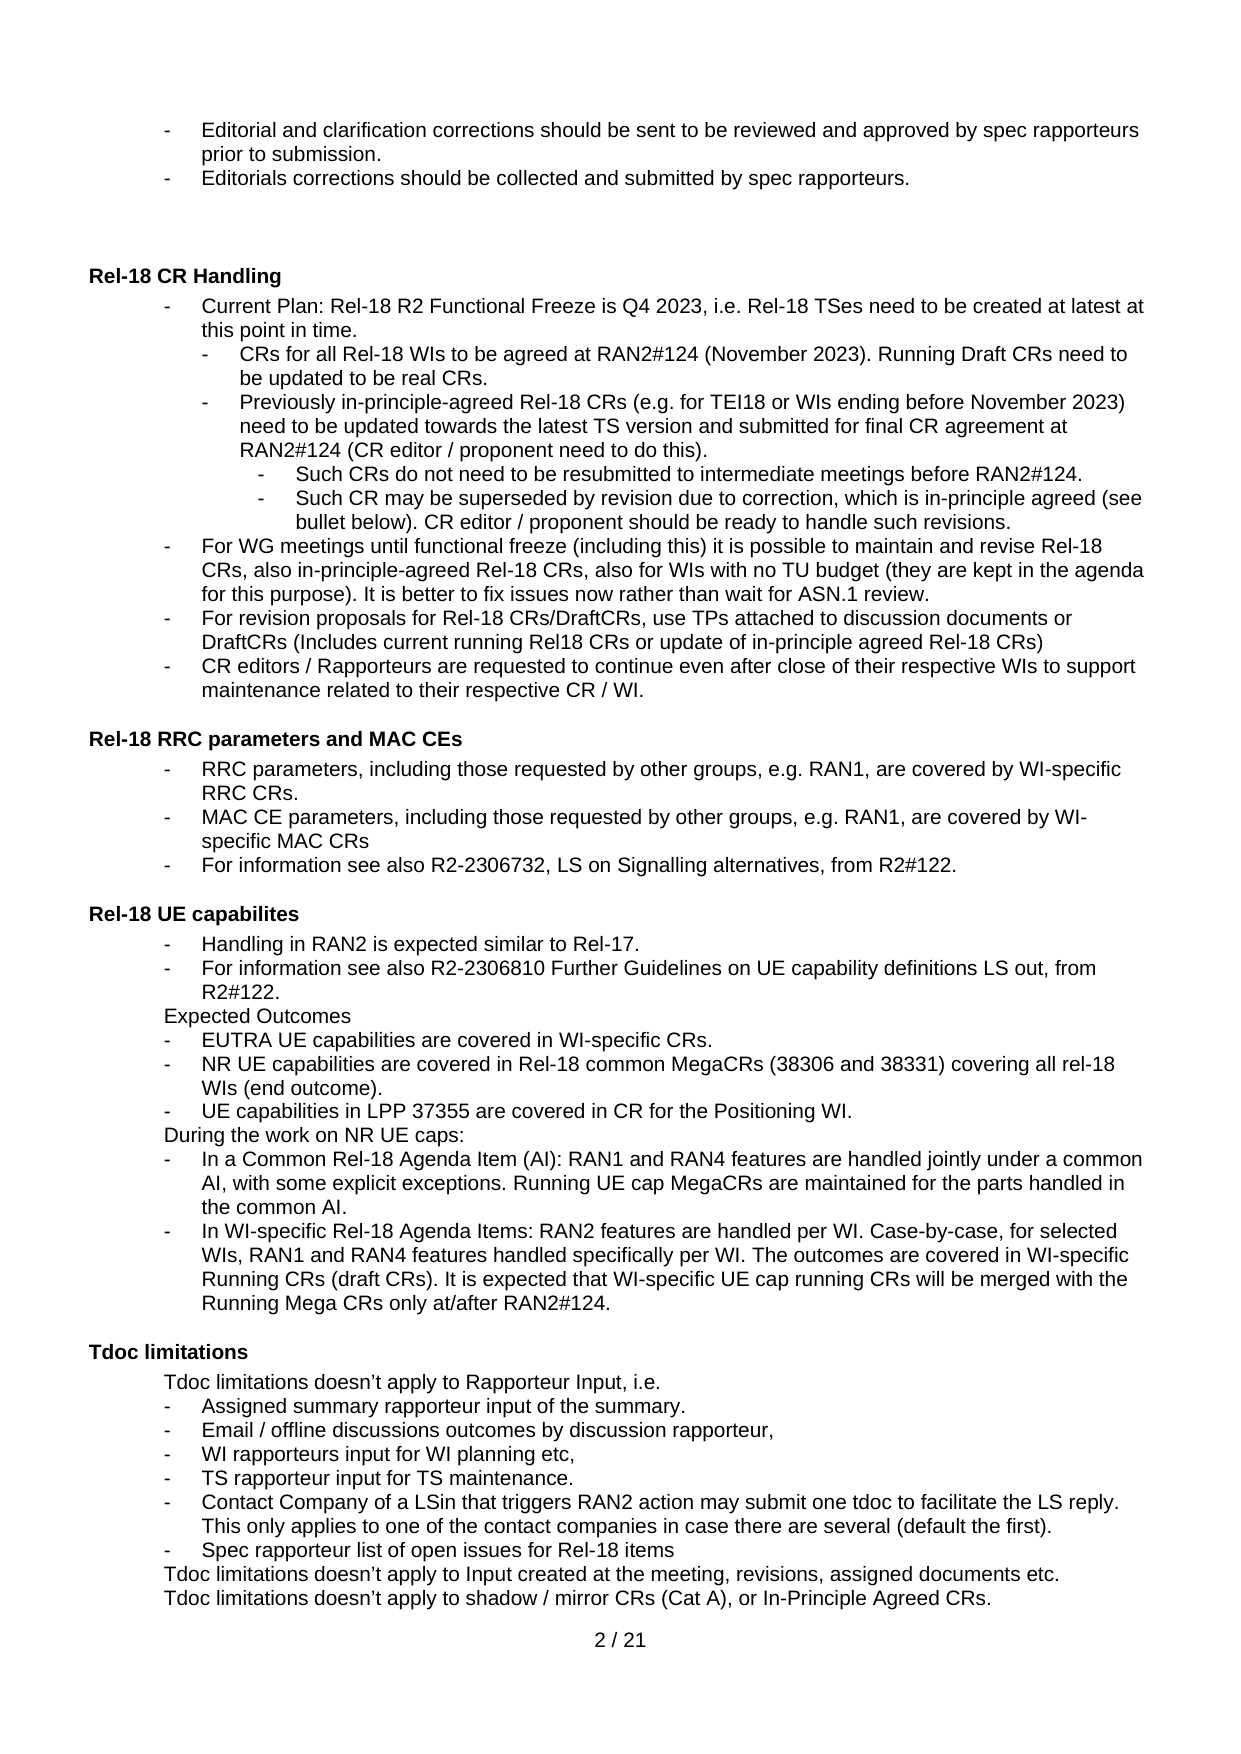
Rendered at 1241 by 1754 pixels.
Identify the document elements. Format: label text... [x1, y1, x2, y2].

text - In WI-specific Rel-18 Agenda Items: RAN2 features are handled per WI. Case-by-case, for selected WIs, RAN1 and RAN4 features handled specifically per WI. The outcomes are covered in WI-specific Running CRs (draft CRs). It is expected that WI-specific UE cap running CRs will be merged with the Running Mega CRs only at/after RAN2#124. [164, 1219, 1152, 1315]
text - CR editors / Rapporteurs are requested to continue even after close of their respective WIs to support maintenance related to their respective CR / WI. [164, 653, 1152, 701]
text Expected Outcomes [164, 1003, 1152, 1027]
text - TS rapporteur input for TS maintenance. [164, 1466, 1152, 1490]
text - UE capabilities in LPP 37355 are covered in CR for the Positioning WI. [164, 1099, 1152, 1123]
text Tdoc limitations doesn’t apply to Input created at the meeting, revisions, assigned documents etc. [164, 1562, 1152, 1586]
list Editorial and clarification corrections should be sent to be reviewed and approved by spec rapporteurs prior to submission. [164, 118, 1152, 166]
text - Handling in RAN2 is expected similar to Rel-17. [164, 932, 1152, 956]
text During the work on NR UE caps: [164, 1123, 1152, 1147]
text - Email / offline discussions outcomes by discussion rapporteur, [164, 1418, 1152, 1442]
text - For revision proposals for Rel-18 CRs/DraftCRs, use TPs attached to discussion documents or DraftCRs (Includes current running Rel18 CRs or update of in-principle agreed Rel-18 CRs) [164, 606, 1152, 653]
text - Current Plan: Rel-18 R2 Functional Freeze is Q4 2023, i.e. Rel-18 TSes need to be created at latest at this point in time. [164, 294, 1152, 342]
text - EUTRA UE capabilities are covered in WI-specific CRs. [164, 1027, 1152, 1051]
text Tdoc limitations [89, 1340, 1152, 1364]
text - Contact Company of a LSin that triggers RAN2 action may submit one tdoc to facilitate the LS reply. This only applies to one of the contact companies in case there are several (default the first). [164, 1490, 1152, 1538]
text - Previously in-principle-agreed Rel-18 CRs (e.g. for TEI18 or WIs ending before November 2023) need to be updated towards the latest TS version and submitted for final CR agreement at RAN2#124 (CR editor / proponent need to do this). [201, 390, 1152, 462]
text - MAC CE parameters, including those requested by other groups, e.g. RAN1, are covered by WI-specific MAC CRs [164, 804, 1152, 852]
text - For WG meetings until functional freeze (including this) it is possible to maintain and revise Rel-18 CRs, also in-principle-agreed Rel-18 CRs, also for WIs with no TU budget (they are kept in the agenda for this purpose). It is better to fix issues now rather than wait for ASN.1 review. [164, 534, 1152, 606]
text - RRC parameters, including those requested by other groups, e.g. RAN1, are covered by WI-specific RRC CRs. [164, 757, 1152, 804]
text - For information see also R2-2306732, LS on Signalling alternatives, from R2#122. [164, 852, 1152, 876]
text Tdoc limitations doesn’t apply to shadow / mirror CRs (Cat A), or In-Principle Agreed CRs. [164, 1586, 1152, 1610]
text - NR UE capabilities are covered in Rel-18 common MegaCRs (38306 and 38331) covering all rel-18 WIs (end outcome). [164, 1051, 1152, 1099]
text - In a Common Rel-18 Agenda Item (AI): RAN1 and RAN4 features are handled jointly under a common AI, with some explicit exceptions. Running UE cap MegaCRs are maintained for the parts handled in the common AI. [164, 1147, 1152, 1219]
text - Assigned summary rapporteur input of the summary. [164, 1394, 1152, 1418]
text - CRs for all Rel-18 WIs to be agreed at RAN2#124 (November 2023). Running Draft CRs need to be updated to be real CRs. [201, 342, 1152, 390]
text Rel-18 CR Handling [89, 264, 1152, 288]
text - For information see also R2-2306810 Further Guidelines on UE capability definitions LS out, from R2#122. [164, 956, 1152, 1003]
text - Such CRs do not need to be resubmitted to intermediate meetings before RAN2#124. [257, 462, 1152, 486]
text - Spec rapporteur list of open issues for Rel-18 items [164, 1538, 1152, 1562]
text Rel-18 UE capabilites [89, 901, 1152, 925]
text - WI rapporteurs input for WI planning etc, [164, 1442, 1152, 1466]
text - Such CR may be superseded by revision due to correction, which is in-principle agreed (see bullet below). CR editor / proponent should be ready to handle such revisions. [257, 486, 1152, 534]
text Tdoc limitations doesn’t apply to Rapporteur Input, i.e. [164, 1370, 1152, 1394]
text Rel-18 RRC parameters and MAC CEs [89, 726, 1152, 750]
list Editorials corrections should be collected and submitted by spec rapporteurs. [164, 166, 1152, 190]
